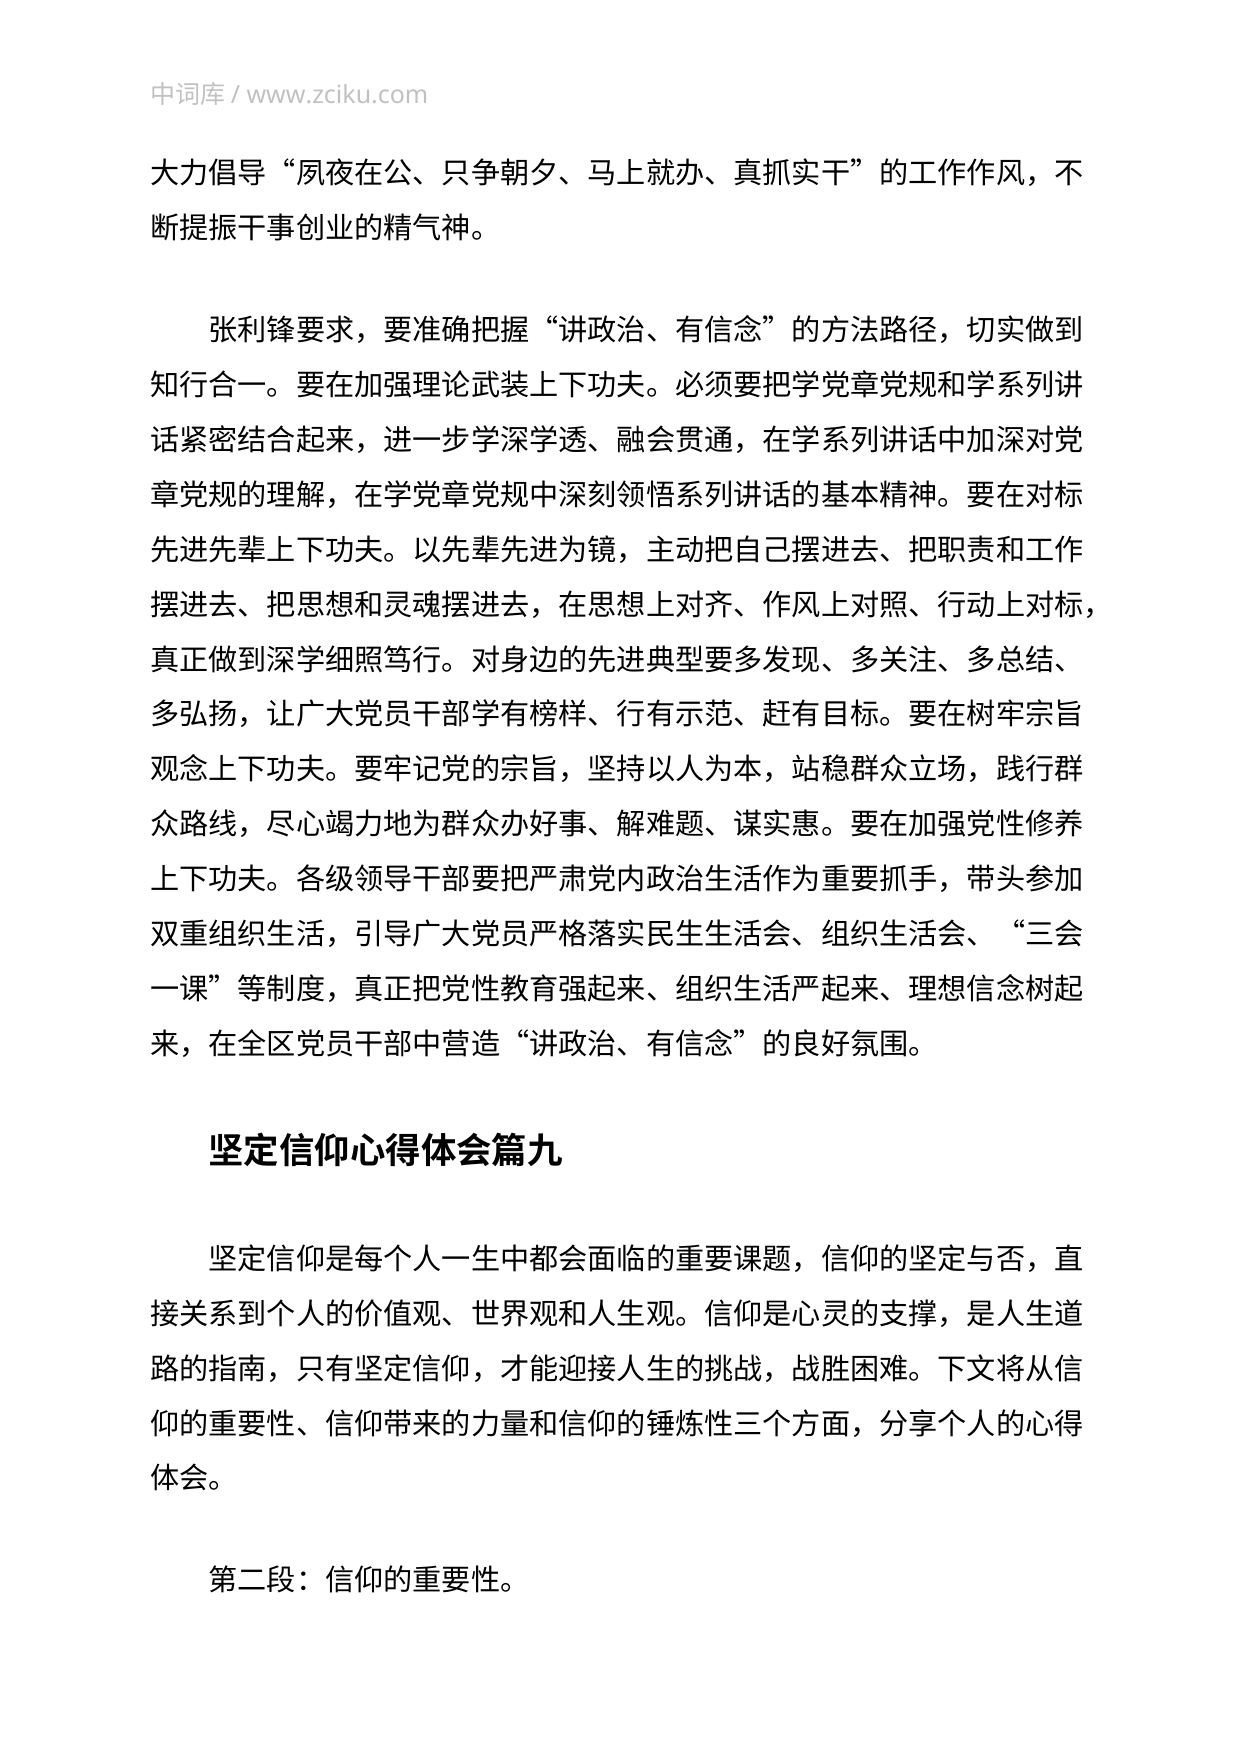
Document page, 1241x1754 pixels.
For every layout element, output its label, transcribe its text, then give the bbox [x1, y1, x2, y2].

text 坚定信仰心得体会篇九 [150, 1122, 1090, 1173]
text 第二段：信仰的重要性。 [150, 1557, 1090, 1599]
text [150, 150, 1090, 247]
text 张利锋要求，要准确把握“讲政治、有信念”的方法路径，切实做到知行合一。要在加强理论武装上下功夫。必须要把学党章党规和学系列讲话紧密结合起来，进一步学深学透、融会贯通，在学系列讲话中加深对党章党规的理解，在学党章党规中深刻领悟系列讲话的基本精神。要在对标先进先辈上下功夫。以先辈先进为镜，主动把自己摆进去、把职责和工作摆进去、把思想和灵魂摆进去，在思想上对齐、作风上对照、行动上对标，真正做到深学细照笃行。对身边的先进典型要多发现、多关注、多总结、多弘扬，让广大党员干部学有榜样、行有示范、赶有目标。要在树牢宗旨观念上下功夫。要牢记党的宗旨，坚持以人为本，站稳群众立场，践行群众路线，尽心竭力地为群众办好事、解难题、谋实惠。要在加强党性修养上下功夫。各级领导干部要把严肃党内政治生活作为重要抓手，带头参加双重组织生活，引导广大党员严格落实民生生活会、组织生活会、“三会一课”等制度，真正把党性教育强起来、组织生活严起来、理想信念树起来，在全区党员干部中营造“讲政治、有信念”的良好氛围。 [150, 307, 1090, 1063]
text 坚定信仰是每个人一生中都会面临的重要课题，信仰的坚定与否，直接关系到个人的价值观、世界观和人生观。信仰是心灵的支撑，是人生道路的指南，只有坚定信仰，才能迎接人生的挑战，战胜困难。下文将从信仰的重要性、信仰带来的力量和信仰的锤炼性三个方面，分享个人的心得体会。 [150, 1236, 1090, 1497]
